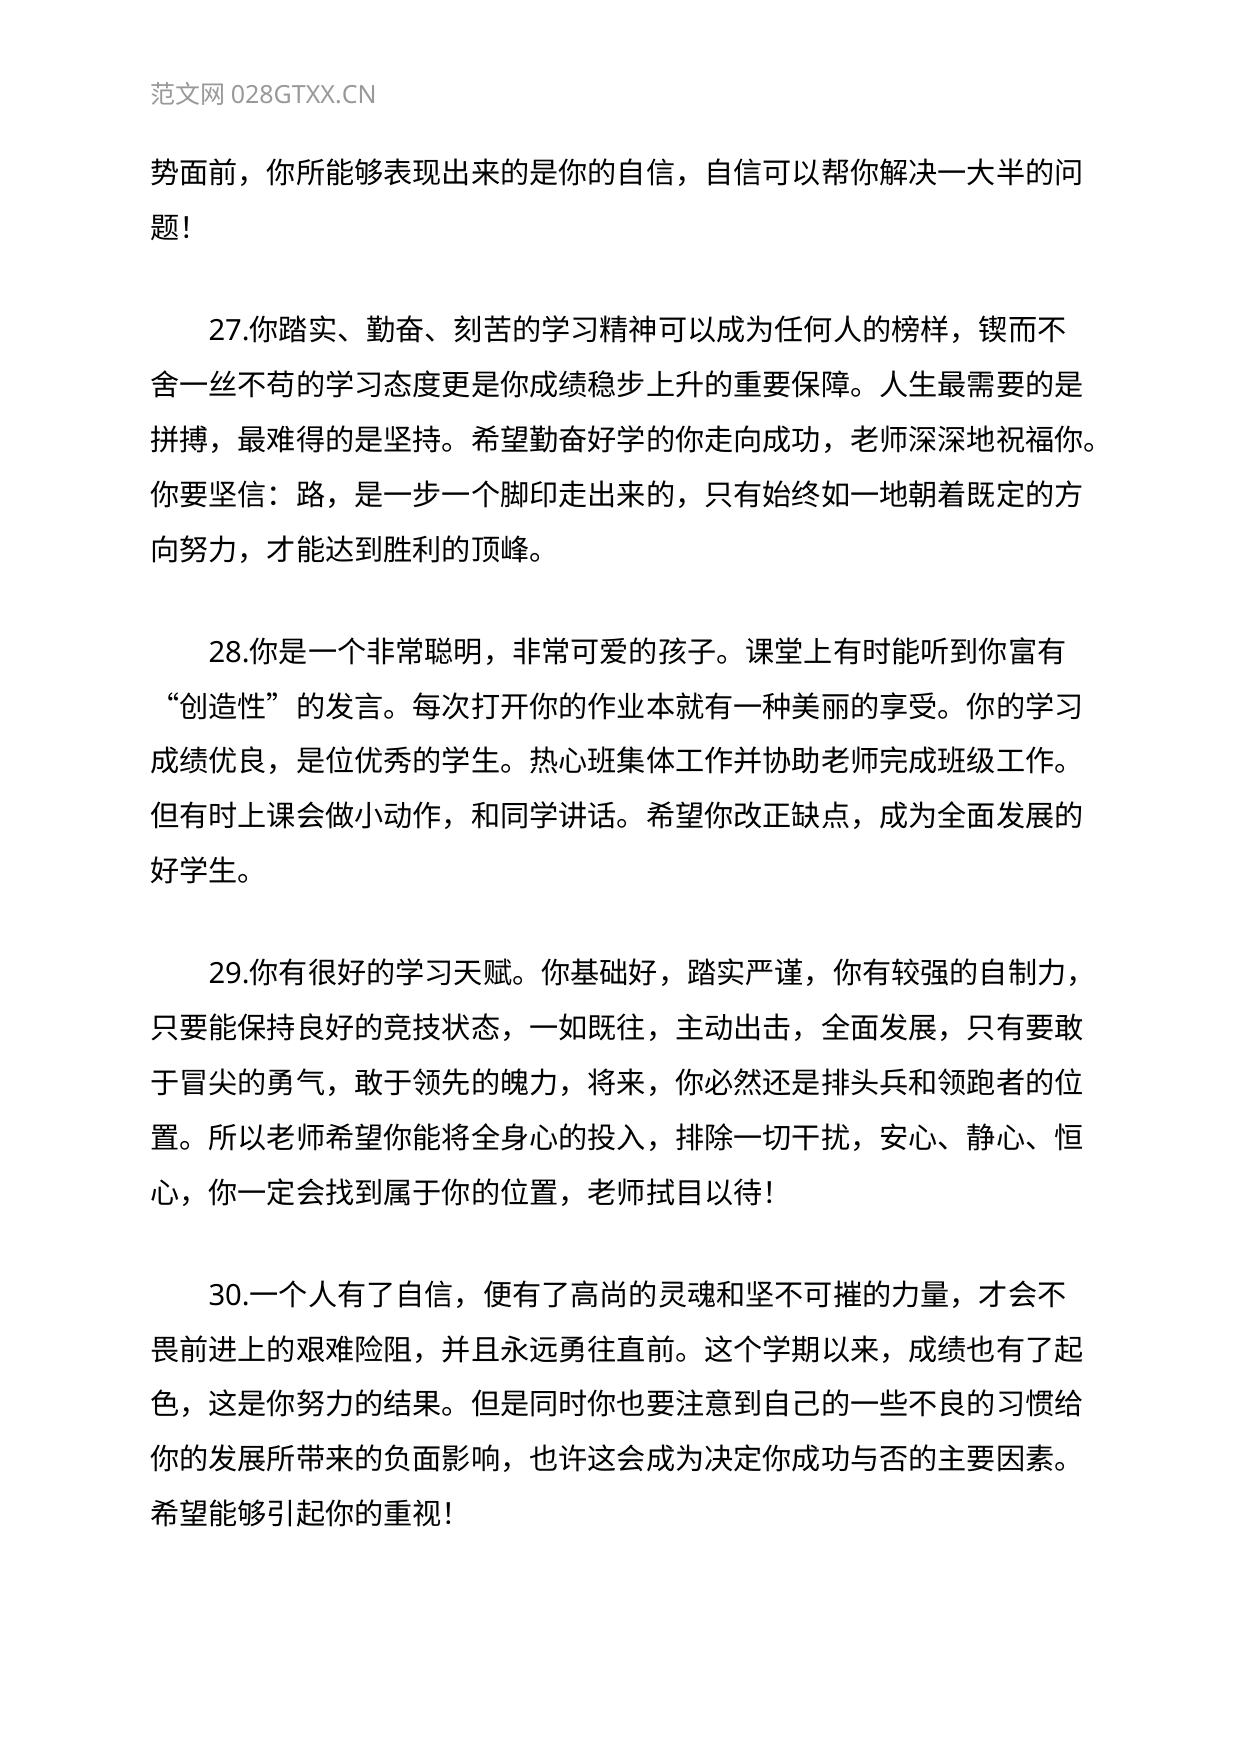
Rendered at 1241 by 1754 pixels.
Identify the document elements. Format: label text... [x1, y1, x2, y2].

text 28.你是一个非常聪明，非常可爱的孩子。课堂上有时能听到你富有“创造性”的发言。每次打开你的作业本就有一种美丽的享受。你的学习成绩优良，是位优秀的学生。热心班集体工作并协助老师完成班级工作。但有时上课会做小动作，和同学讲话。希望你改正缺点，成为全面发展的好学生。 [150, 628, 1090, 890]
text 29.你有很好的学习天赋。你基础好，踏实严谨，你有较强的自制力，只要能保持良好的竞技状态，一如既往，主动出击，全面发展，只有要敢于冒尖的勇气，敢于领先的魄力，将来，你必然还是排头兵和领跑者的位置。所以老师希望你能将全身心的投入，排除一切干扰，安心、静心、恒心，你一定会找到属于你的位置，老师拭目以待！ [150, 949, 1090, 1212]
text 27.你踏实、勤奋、刻苦的学习精神可以成为任何人的榜样，锲而不舍一丝不苟的学习态度更是你成绩稳步上升的重要保障。人生最需要的是拼搏，最难得的是坚持。希望勤奋好学的你走向成功，老师深深地祝福你。你要坚信：路，是一步一个脚印走出来的，只有始终如一地朝着既定的方向努力，才能达到胜利的顶峰。 [150, 307, 1090, 569]
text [150, 150, 1090, 247]
text 30.一个人有了自信，便有了高尚的灵魂和坚不可摧的力量，才会不畏前进上的艰难险阻，并且永远勇往直前。这个学期以来，成绩也有了起色，这是你努力的结果。但是同时你也要注意到自己的一些不良的习惯给你的发展所带来的负面影响，也许这会成为决定你成功与否的主要因素。希望能够引起你的重视！ [150, 1271, 1090, 1533]
